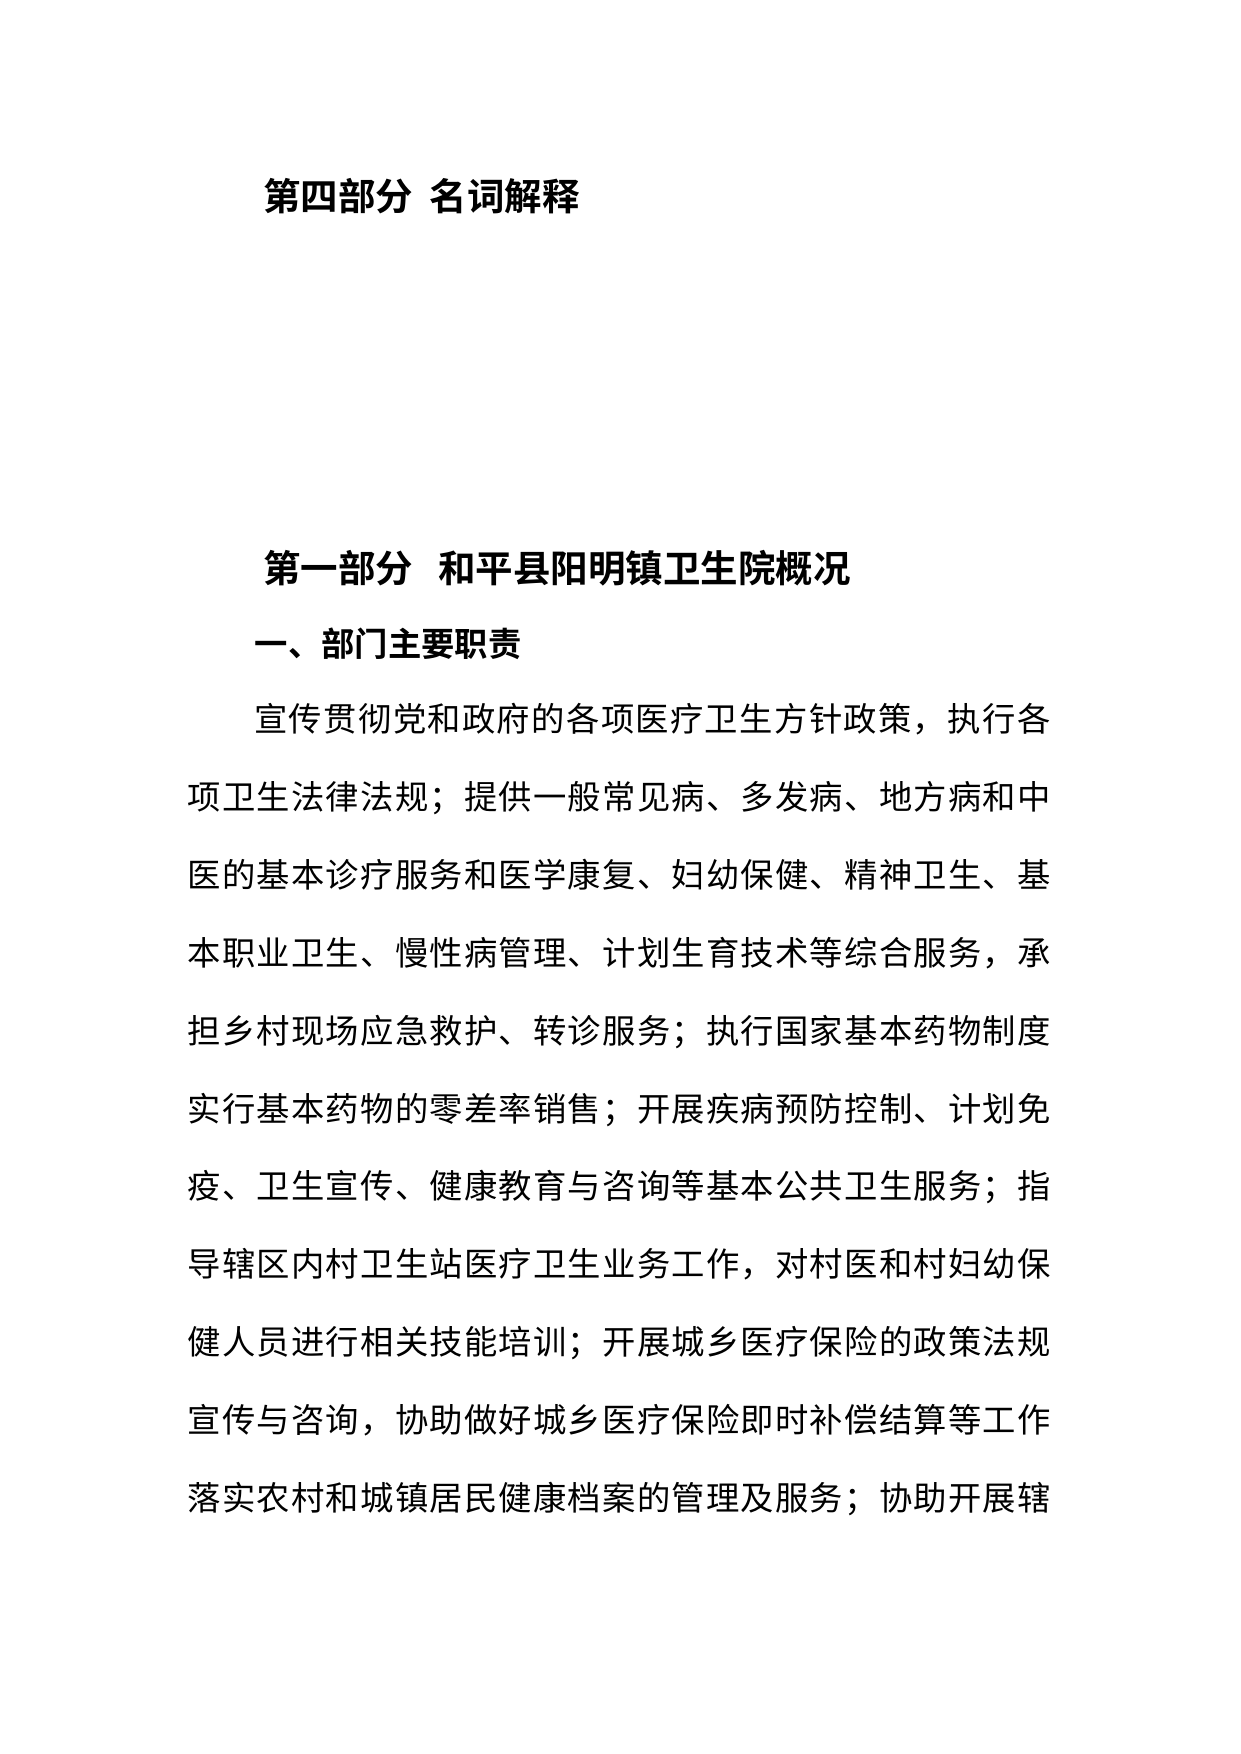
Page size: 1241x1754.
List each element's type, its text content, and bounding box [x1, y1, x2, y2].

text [187, 684, 1053, 1529]
text 第四部分 名词解释 [187, 162, 1053, 227]
text 第一部分 和平县阳明镇卫生院概况 [187, 534, 1053, 599]
text 一、部门主要职责 [187, 610, 1053, 675]
